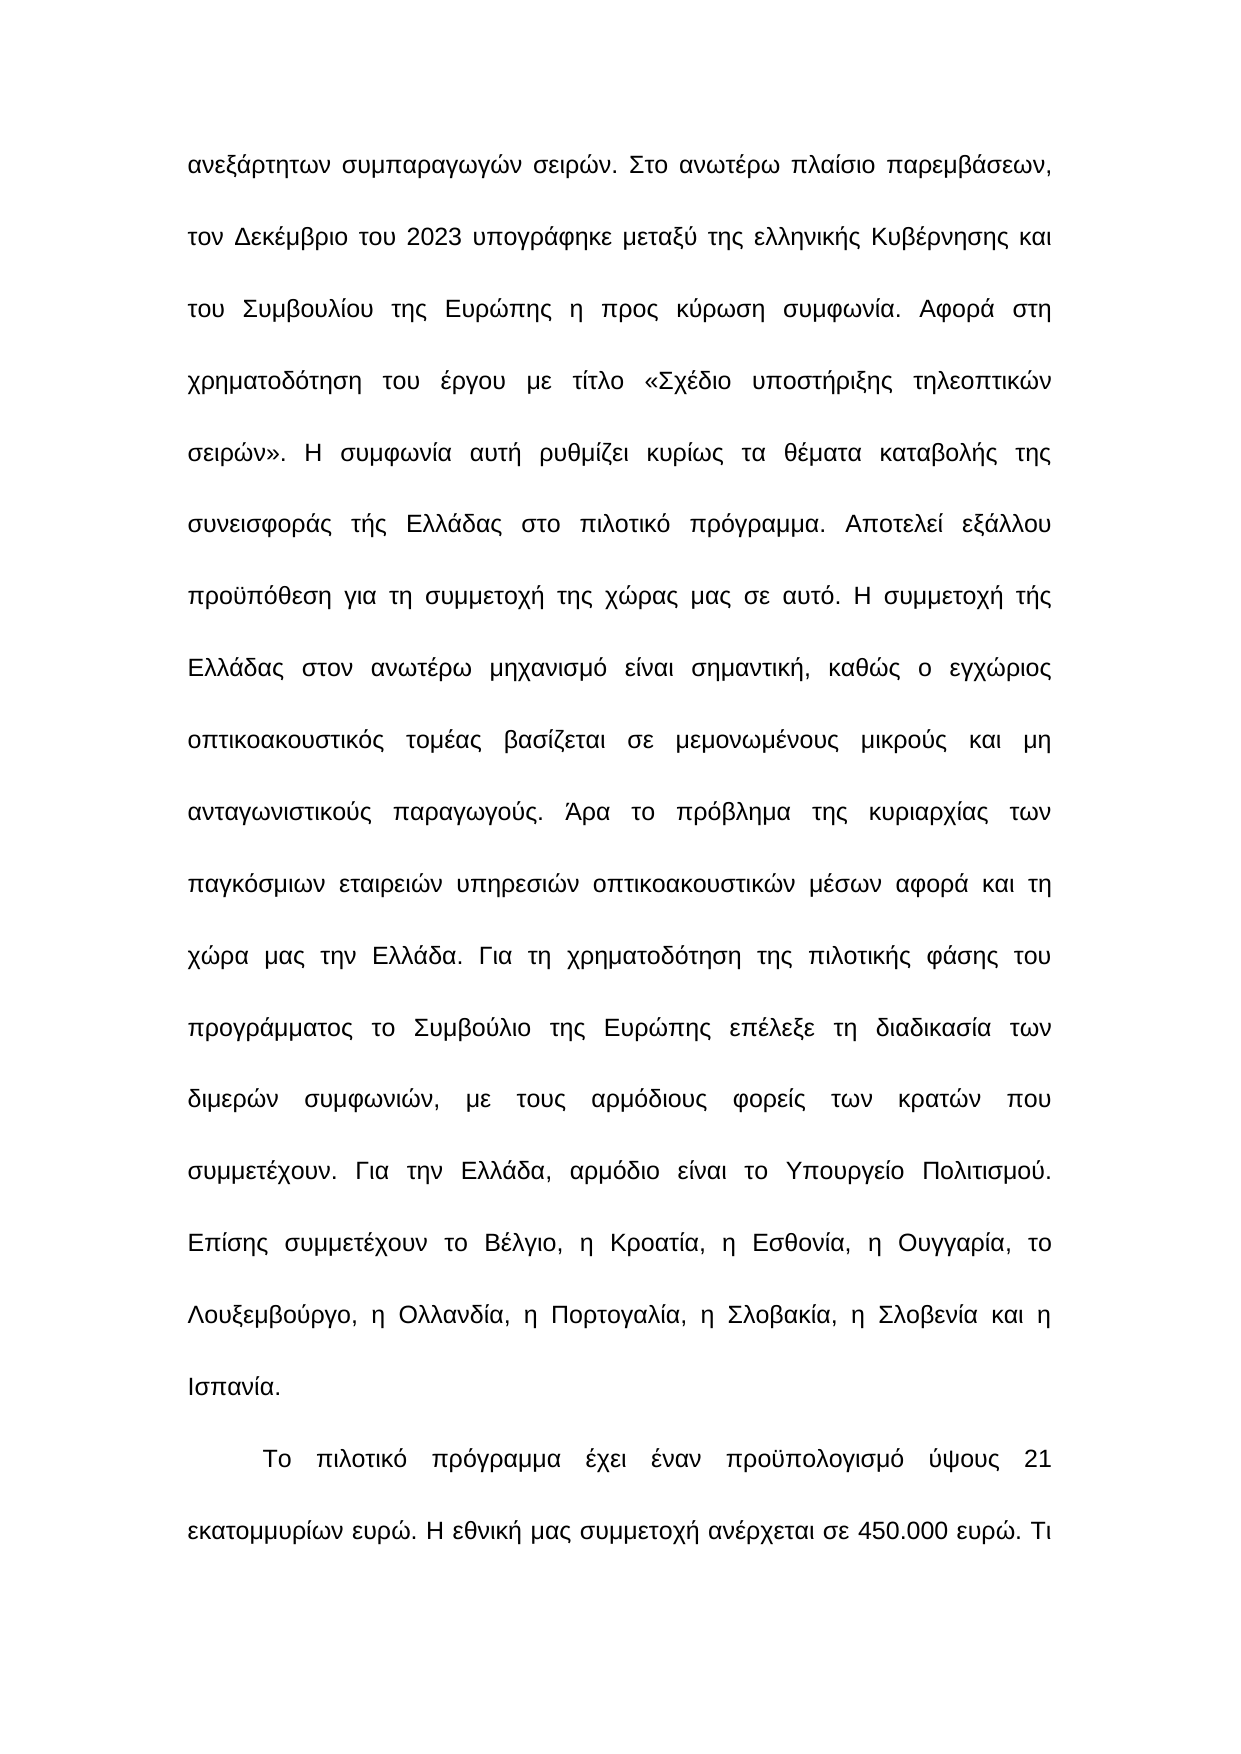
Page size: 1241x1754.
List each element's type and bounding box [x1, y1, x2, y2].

text [187, 1444, 1053, 1544]
text [187, 150, 1053, 1401]
